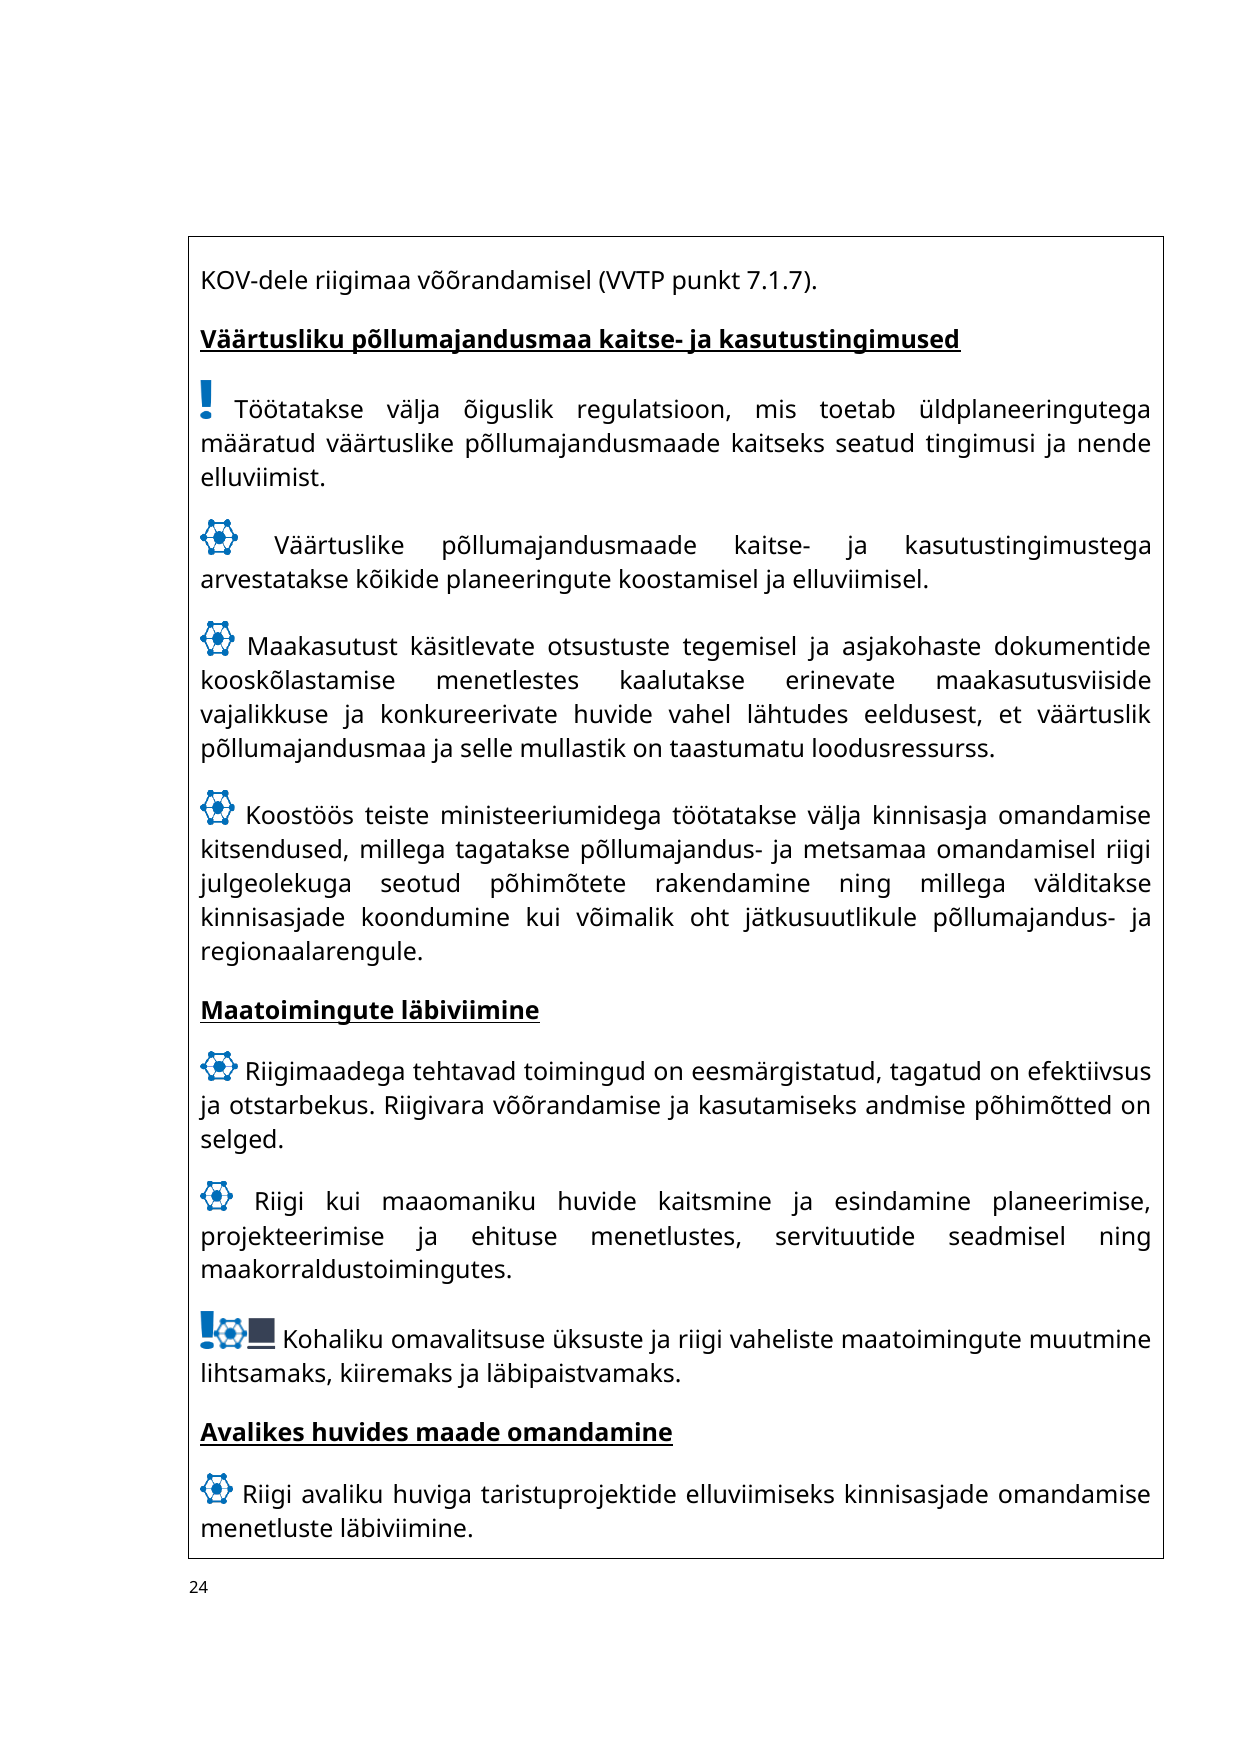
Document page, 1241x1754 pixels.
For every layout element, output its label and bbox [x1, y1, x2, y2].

table_cell [189, 237, 1163, 1557]
picture [200, 790, 235, 825]
picture [200, 1311, 247, 1349]
picture [200, 1051, 238, 1081]
picture [200, 621, 235, 656]
picture [200, 1473, 233, 1504]
picture [200, 380, 212, 419]
picture [200, 519, 238, 555]
picture [200, 1181, 233, 1211]
